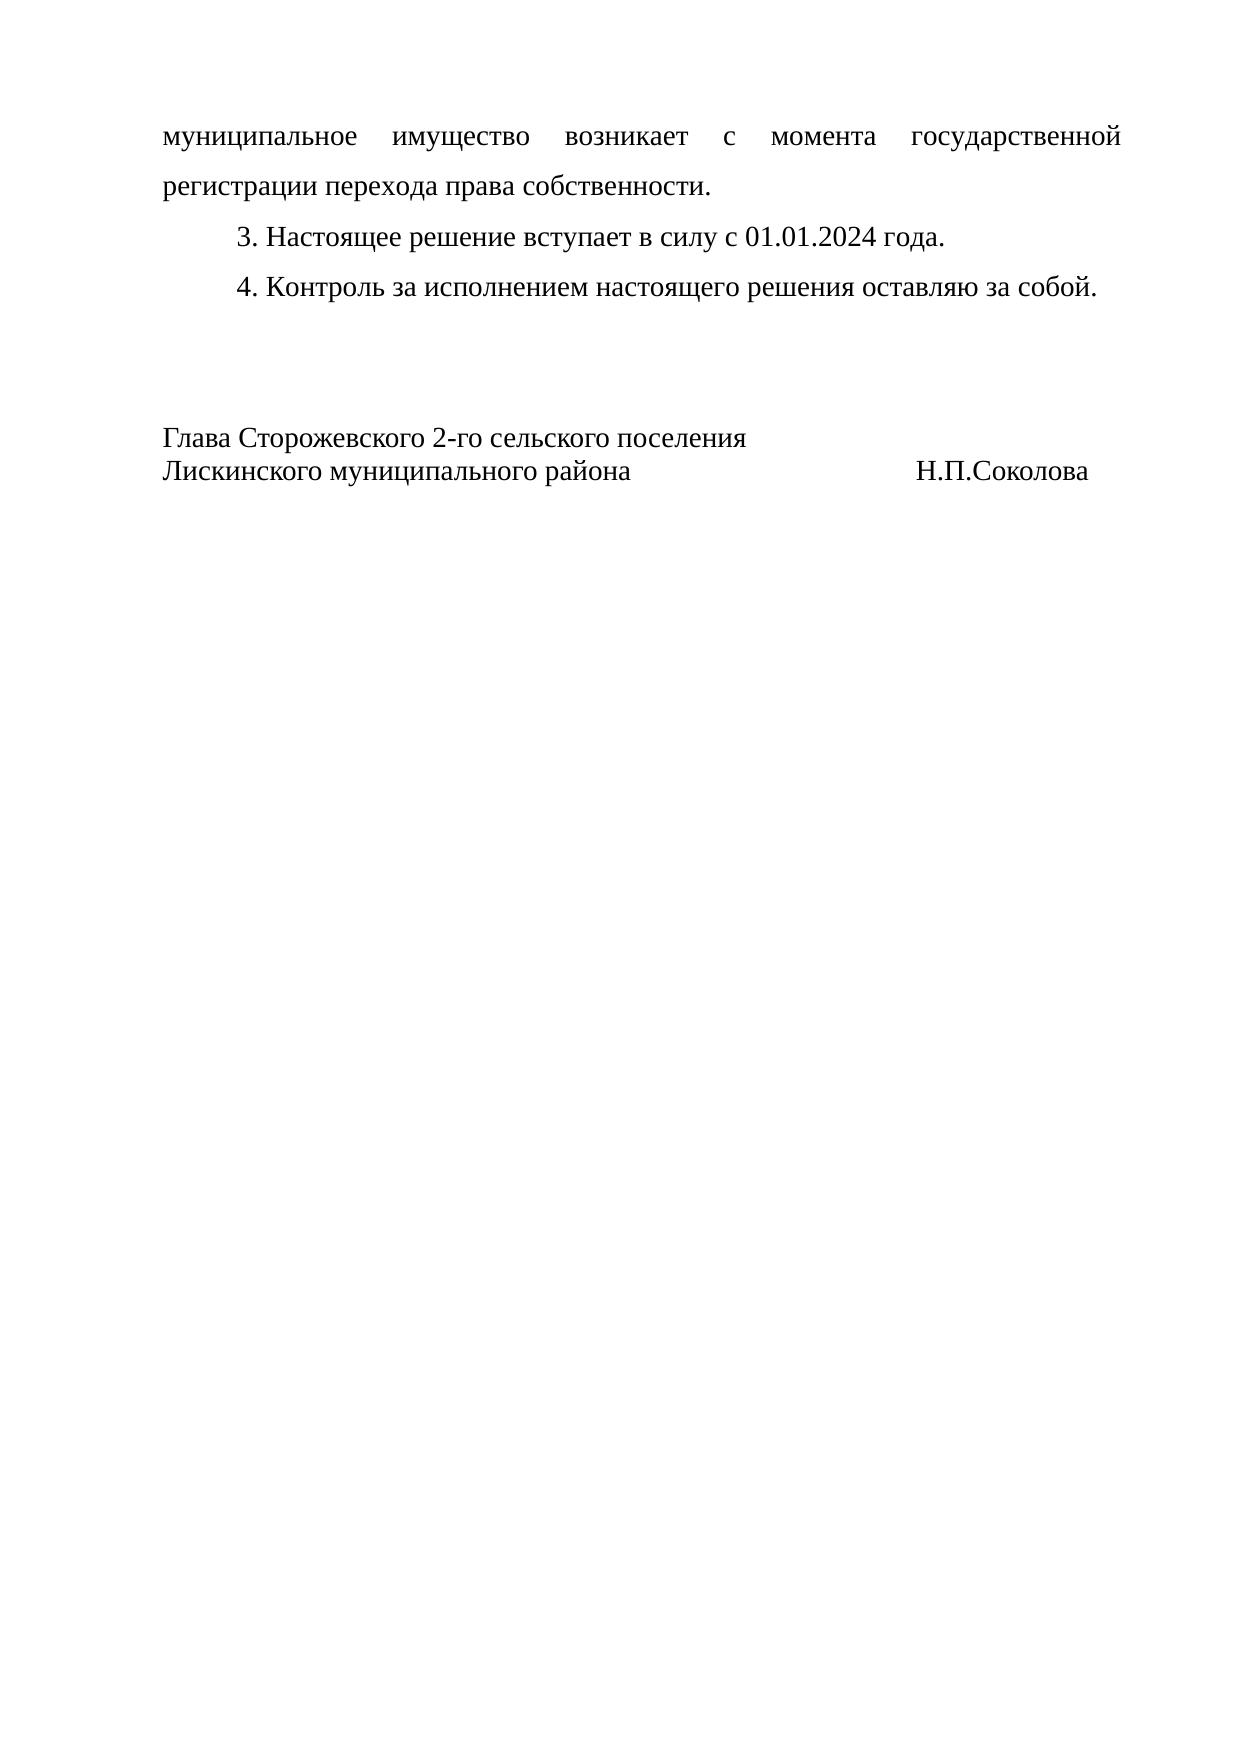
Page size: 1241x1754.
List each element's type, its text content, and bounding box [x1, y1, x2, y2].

text 3. Настоящее решение вступает в силу с 01.01.2024 года. [162, 219, 1122, 252]
text 4. Контроль за исполнением настоящего решения оставляю за собой. [162, 269, 1122, 303]
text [162, 118, 1122, 202]
text Глава Сторожевского 2-го сельского поселения [162, 420, 1122, 453]
text Лискинского муниципального района Н.П.Соколова [162, 453, 1122, 487]
